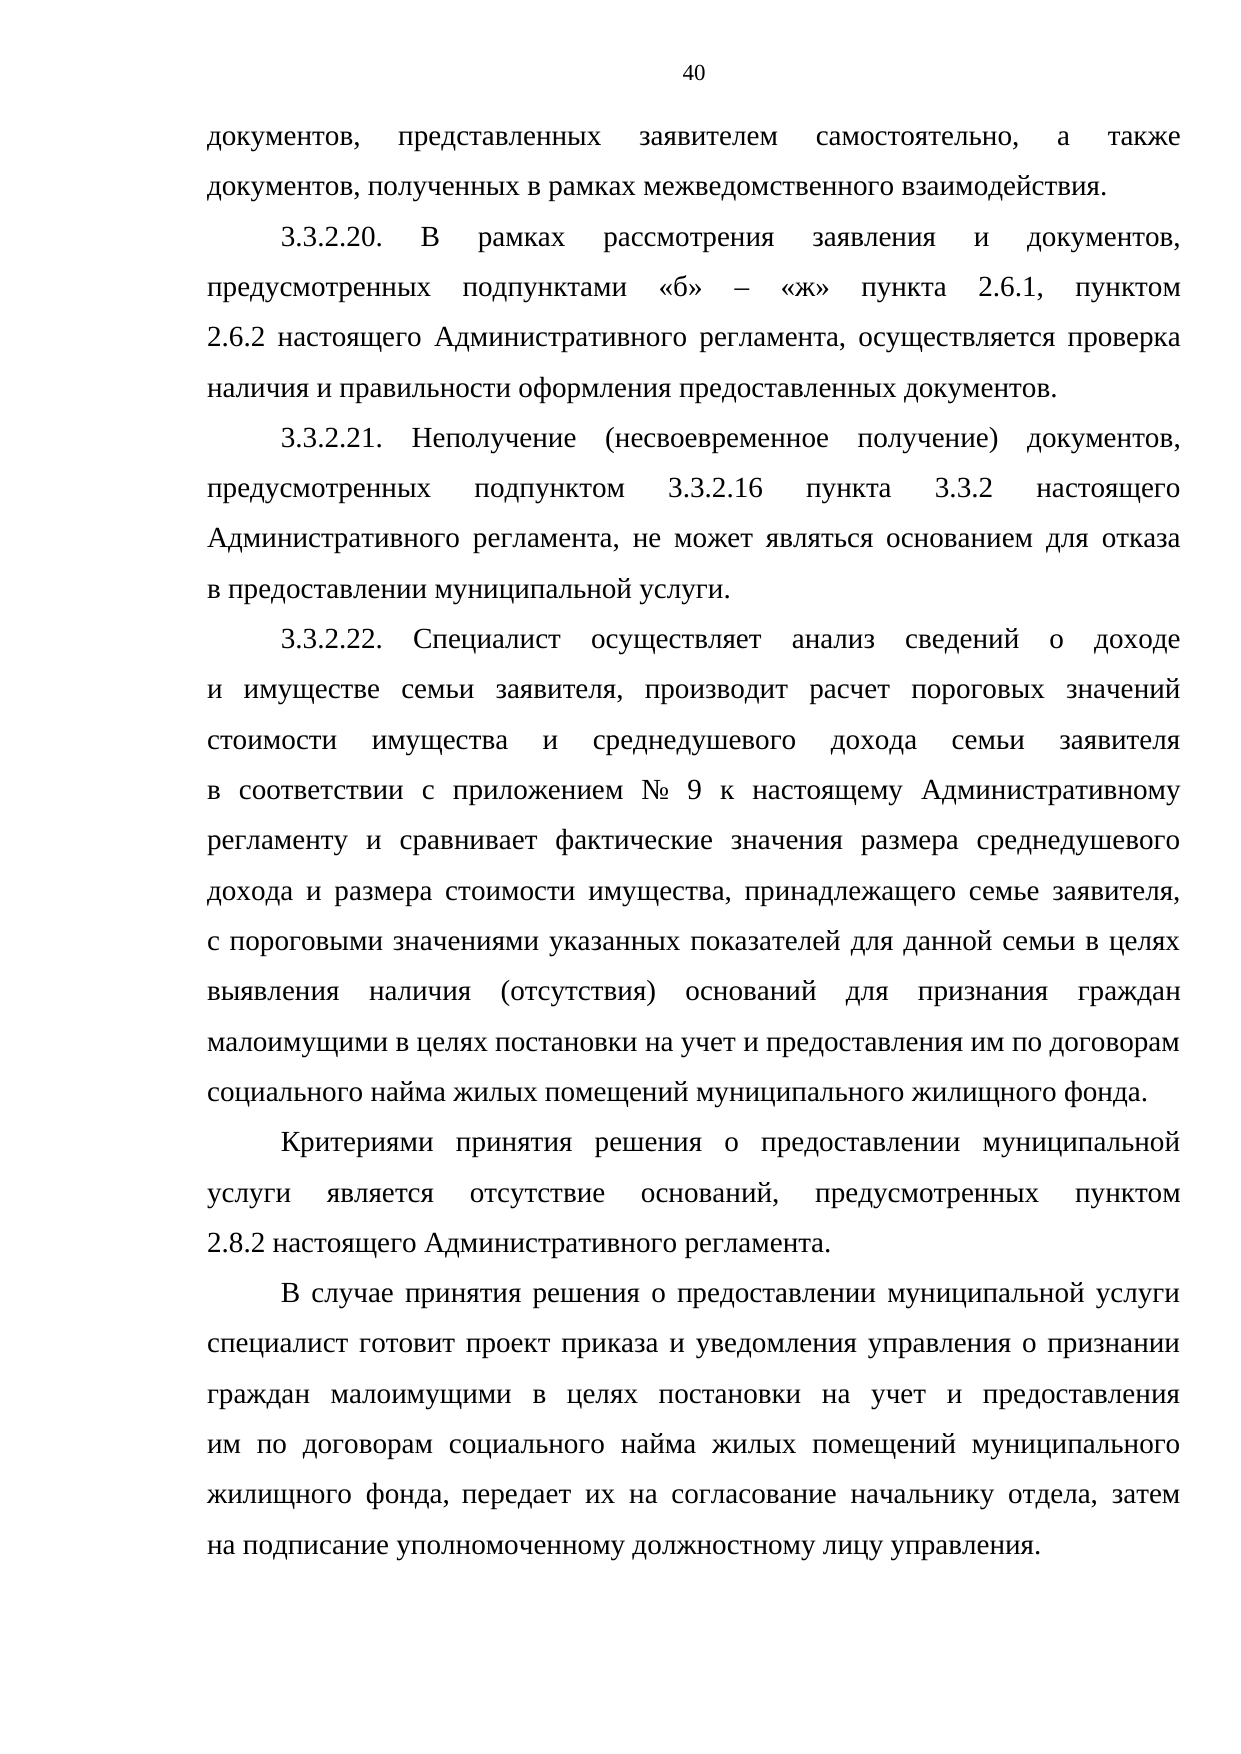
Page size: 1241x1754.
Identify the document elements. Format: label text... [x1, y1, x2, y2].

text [207, 118, 1181, 202]
text 3.3.2.20. В рамках рассмотрения заявления и документов, предусмотренных подпунктами «б» – «ж» пункта 2.6.1, пунктом 2.6.2 настоящего Административного регламента, осуществляется проверка наличия и правильности оформления предоставленных документов. [207, 219, 1181, 403]
text В случае принятия решения о предоставлении муниципальной услуги специалист готовит проект приказа и уведомления управления о признании граждан малоимущими в целях постановки на учет и предоставления им по договорам социального найма жилых помещений муниципального жилищного фонда, передает их на согласование начальнику отдела, затем на подписание уполномоченному должностному лицу управления. [207, 1275, 1181, 1560]
text 3.3.2.21. Неполучение (несвоевременное получение) документов, предусмотренных подпунктом 3.3.2.16 пункта 3.3.2 настоящего Административного регламента, не может являться основанием для отказа в предоставлении муниципальной услуги. [207, 420, 1181, 604]
text 3.3.2.22. Специалист осуществляет анализ сведений о доходе и имуществе семьи заявителя, производит расчет пороговых значений стоимости имущества и среднедушевого дохода семьи заявителя в соответствии с приложением № 9 к настоящему Административному регламенту и сравнивает фактические значения размера среднедушевого дохода и размера стоимости имущества, принадлежащего семье заявителя, с пороговыми значениями указанных показателей для данной семьи в целях выявления наличия (отсутствия) оснований для признания граждан малоимущими в целях постановки на учет и предоставления им по договорам социального найма жилых помещений муниципального жилищного фонда. [207, 621, 1181, 1108]
text Критериями принятия решения о предоставлении муниципальной услуги является отсутствие оснований, предусмотренных пунктом 2.8.2 настоящего Административного регламента. [207, 1124, 1181, 1258]
